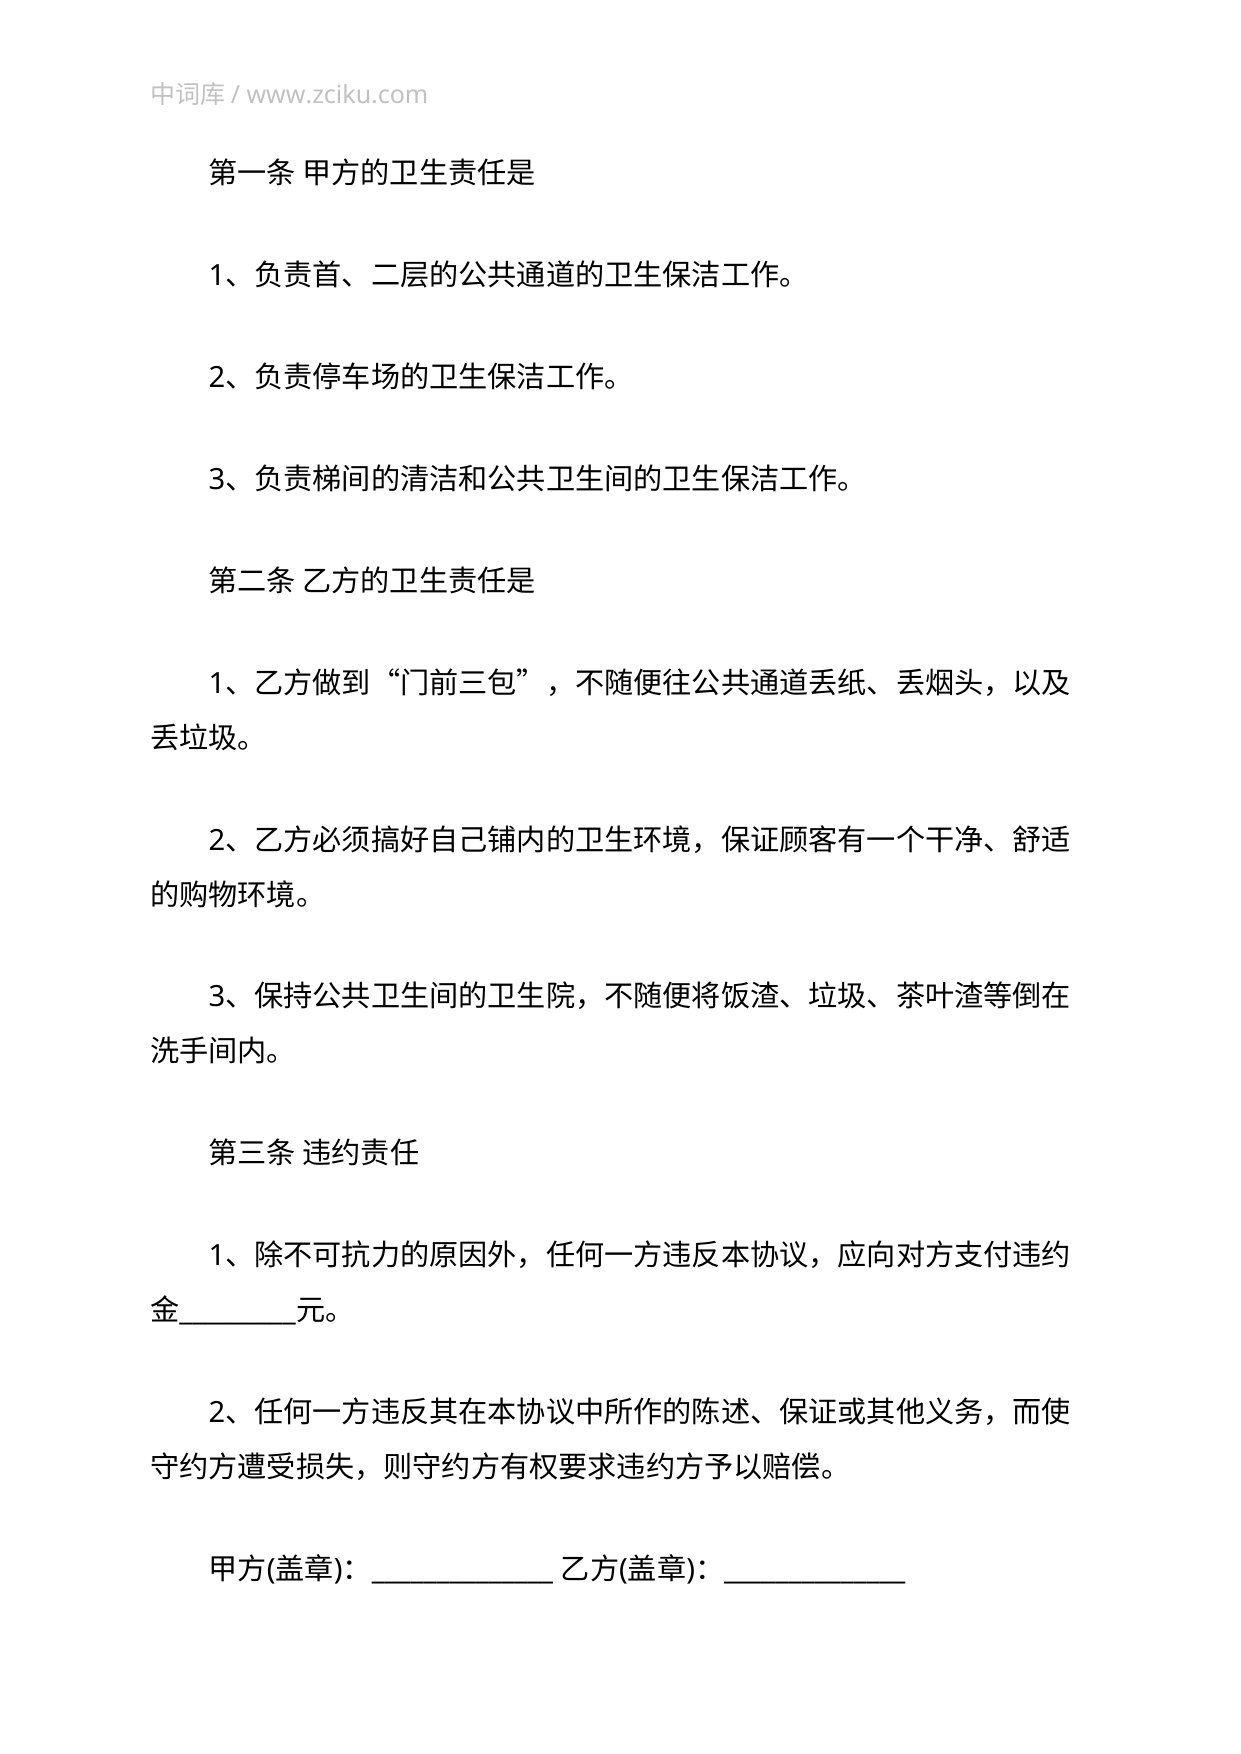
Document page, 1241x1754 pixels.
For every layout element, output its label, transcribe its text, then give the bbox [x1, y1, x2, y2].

text 甲方(盖章)：______________ 乙方(盖章)：______________ [150, 1545, 1090, 1588]
text 3、负责梯间的清洁和公共卫生间的卫生保洁工作。 [150, 456, 1090, 498]
text 第三条 违约责任 [150, 1130, 1090, 1172]
text 3、保持公共卫生间的卫生院，不随便将饭渣、垃圾、茶叶渣等倒在洗手间内。 [150, 973, 1090, 1070]
text 第一条 甲方的卫生责任是 [150, 150, 1090, 192]
text 第二条 乙方的卫生责任是 [150, 558, 1090, 600]
text 2、负责停车场的卫生保洁工作。 [150, 354, 1090, 396]
text 1、乙方做到“门前三包”，不随便往公共通道丢纸、丢烟头，以及丢垃圾。 [150, 659, 1090, 757]
text 1、除不可抗力的原因外，任何一方违反本协议，应向对方支付违约金_________元。 [150, 1232, 1090, 1329]
text 1、负责首、二层的公共通道的卫生保洁工作。 [150, 252, 1090, 294]
text 2、乙方必须搞好自己铺内的卫生环境，保证顾客有一个干净、舒适的购物环境。 [150, 816, 1090, 913]
text 2、任何一方违反其在本协议中所作的陈述、保证或其他义务，而使守约方遭受损失，则守约方有权要求违约方予以赔偿。 [150, 1388, 1090, 1486]
